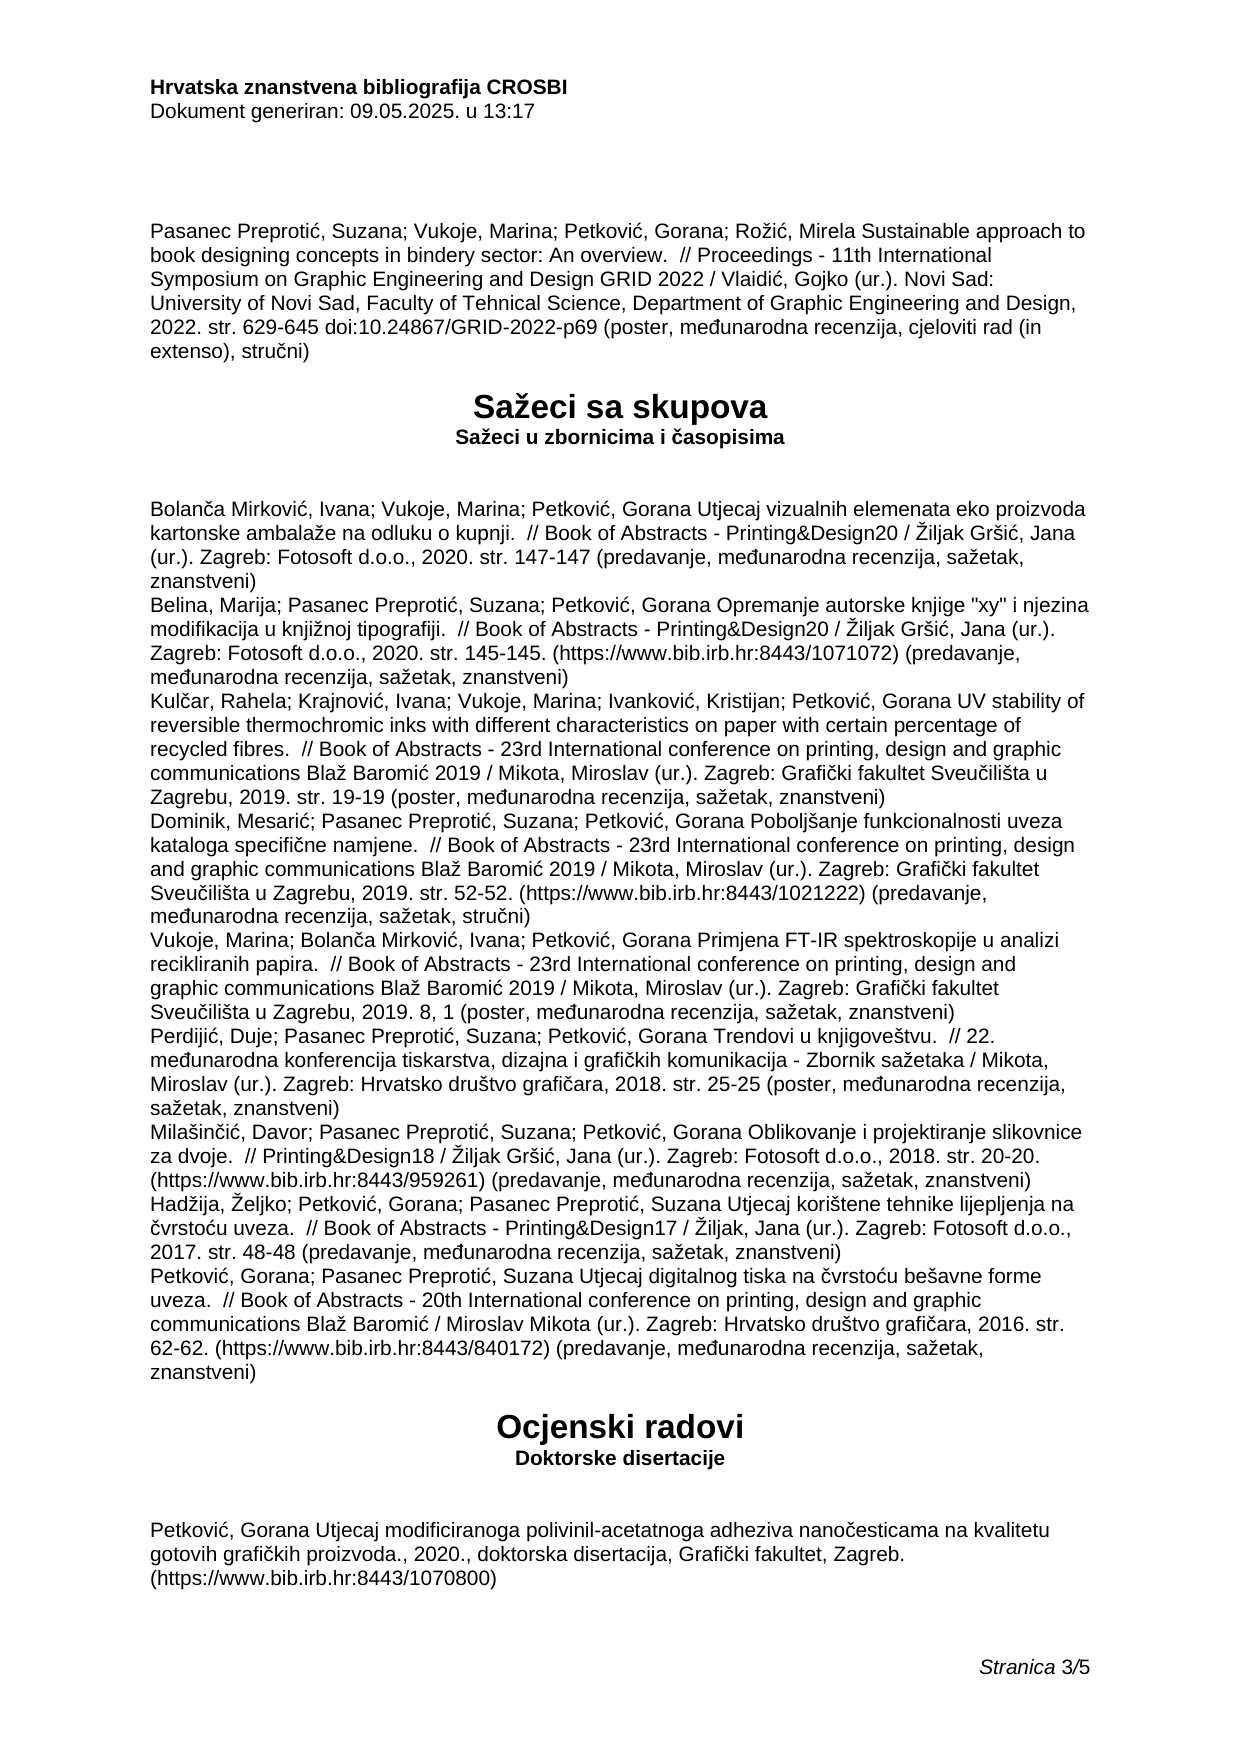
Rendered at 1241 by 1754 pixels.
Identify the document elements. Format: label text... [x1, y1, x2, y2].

text Petković, Gorana [150, 1518, 1090, 1589]
subtitle Sažeci sa skupova [150, 387, 1090, 425]
text Vukoje, Marina; Bolanča Mirković, Ivana; Petković, Gorana [150, 928, 1090, 1024]
text Bolanča Mirković, Ivana; Vukoje, Marina; Petković, Gorana [150, 497, 1090, 593]
text Pasanec Preprotić, Suzana; Vukoje, Marina; Petković, Gorana; Rožić, Mirela [150, 219, 1090, 363]
text Belina, Marija; Pasanec Preprotić, Suzana; Petković, Gorana [150, 593, 1090, 689]
text Perdijić, Duje; Pasanec Preprotić, Suzana; Petković, Gorana [150, 1024, 1090, 1120]
text Petković, Gorana; Pasanec Preprotić, Suzana [150, 1264, 1090, 1383]
subtitle Sažeci u zbornicima i časopisima [150, 425, 1090, 449]
text Dominik, Mesarić; Pasanec Preprotić, Suzana; Petković, Gorana [150, 808, 1090, 928]
text Milašinčić, Davor; Pasanec Preprotić, Suzana; Petković, Gorana [150, 1120, 1090, 1192]
text Kulčar, Rahela; Krajnović, Ivana; Vukoje, Marina; Ivanković, Kristijan; Petković, Gorana [150, 689, 1090, 808]
text Hadžija, Željko; Petković, Gorana; Pasanec Preprotić, Suzana [150, 1192, 1090, 1264]
subtitle Ocjenski radovi [150, 1407, 1090, 1446]
subtitle Doktorske disertacije [150, 1446, 1090, 1470]
